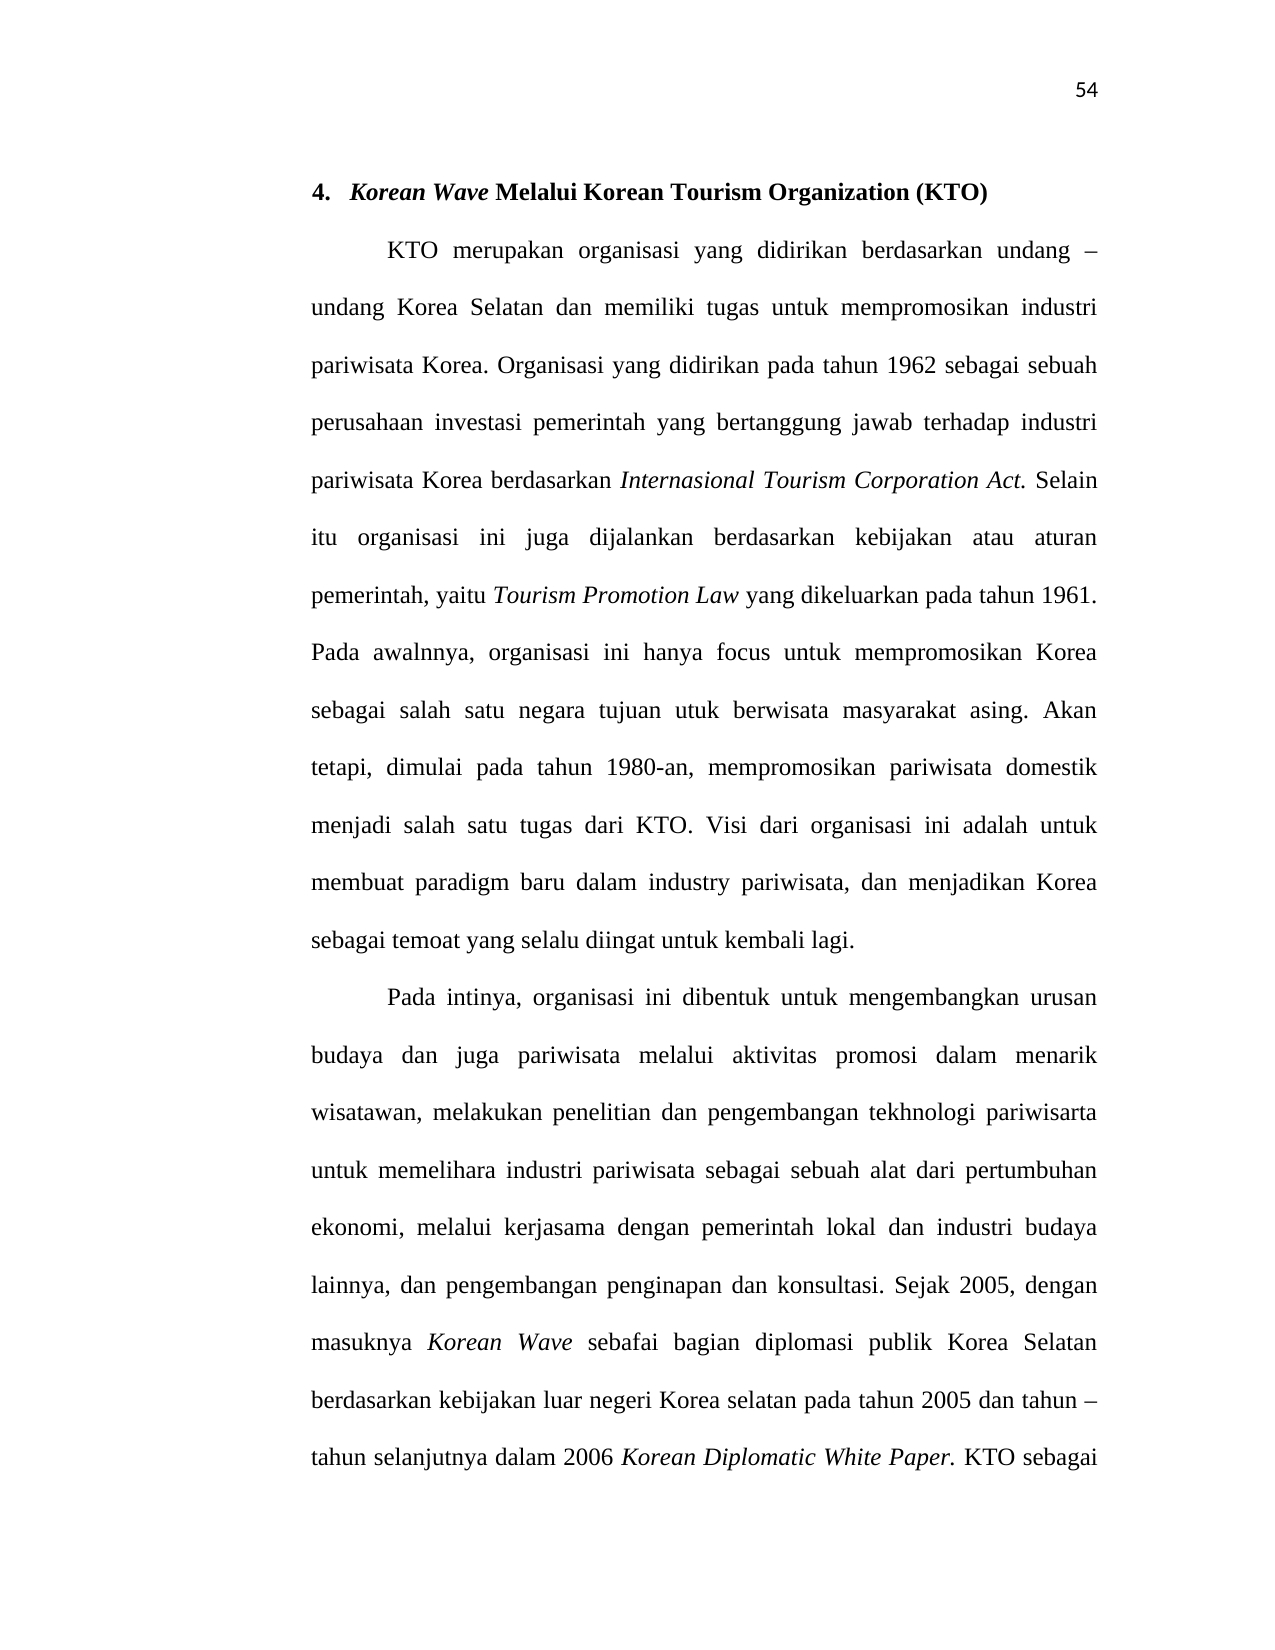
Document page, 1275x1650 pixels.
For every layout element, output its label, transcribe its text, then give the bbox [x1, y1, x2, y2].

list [311, 982, 1098, 1471]
list KTO merupakan organisasi yang didirikan berdasarkan undang – undang Korea Selatan dan memiliki tugas untuk mempromosikan industri pariwisata Korea. Organisasi yang didirikan pada tahun 1962 sebagai sebuah perusahaan investasi pemerintah yang bertanggung jawab terhadap industri pariwisata Korea berdasarkan Internasional Tourism Corporation Act. Selain itu organisasi ini juga dijalankan berdasarkan kebijakan atau aturan pemerintah, yaitu Tourism Promotion Law yang dikeluarkan pada tahun 1961. Pada awalnnya, organisasi ini hanya focus untuk mempromosikan Korea sebagai salah satu negara tujuan utuk berwisata masyarakat asing. Akan tetapi, dimulai pada tahun 1980-an, mempromosikan pariwisata domestik menjadi salah satu tugas dari KTO. Visi dari organisasi ini adalah untuk membuat paradigm baru dalam industry pariwisata, dan menjadikan Korea sebagai temoat yang selalu diingat untuk kembali lagi. [311, 235, 1098, 953]
list Korean Wave Melalui Korean Tourism Organization (KTO) [312, 177, 1098, 206]
